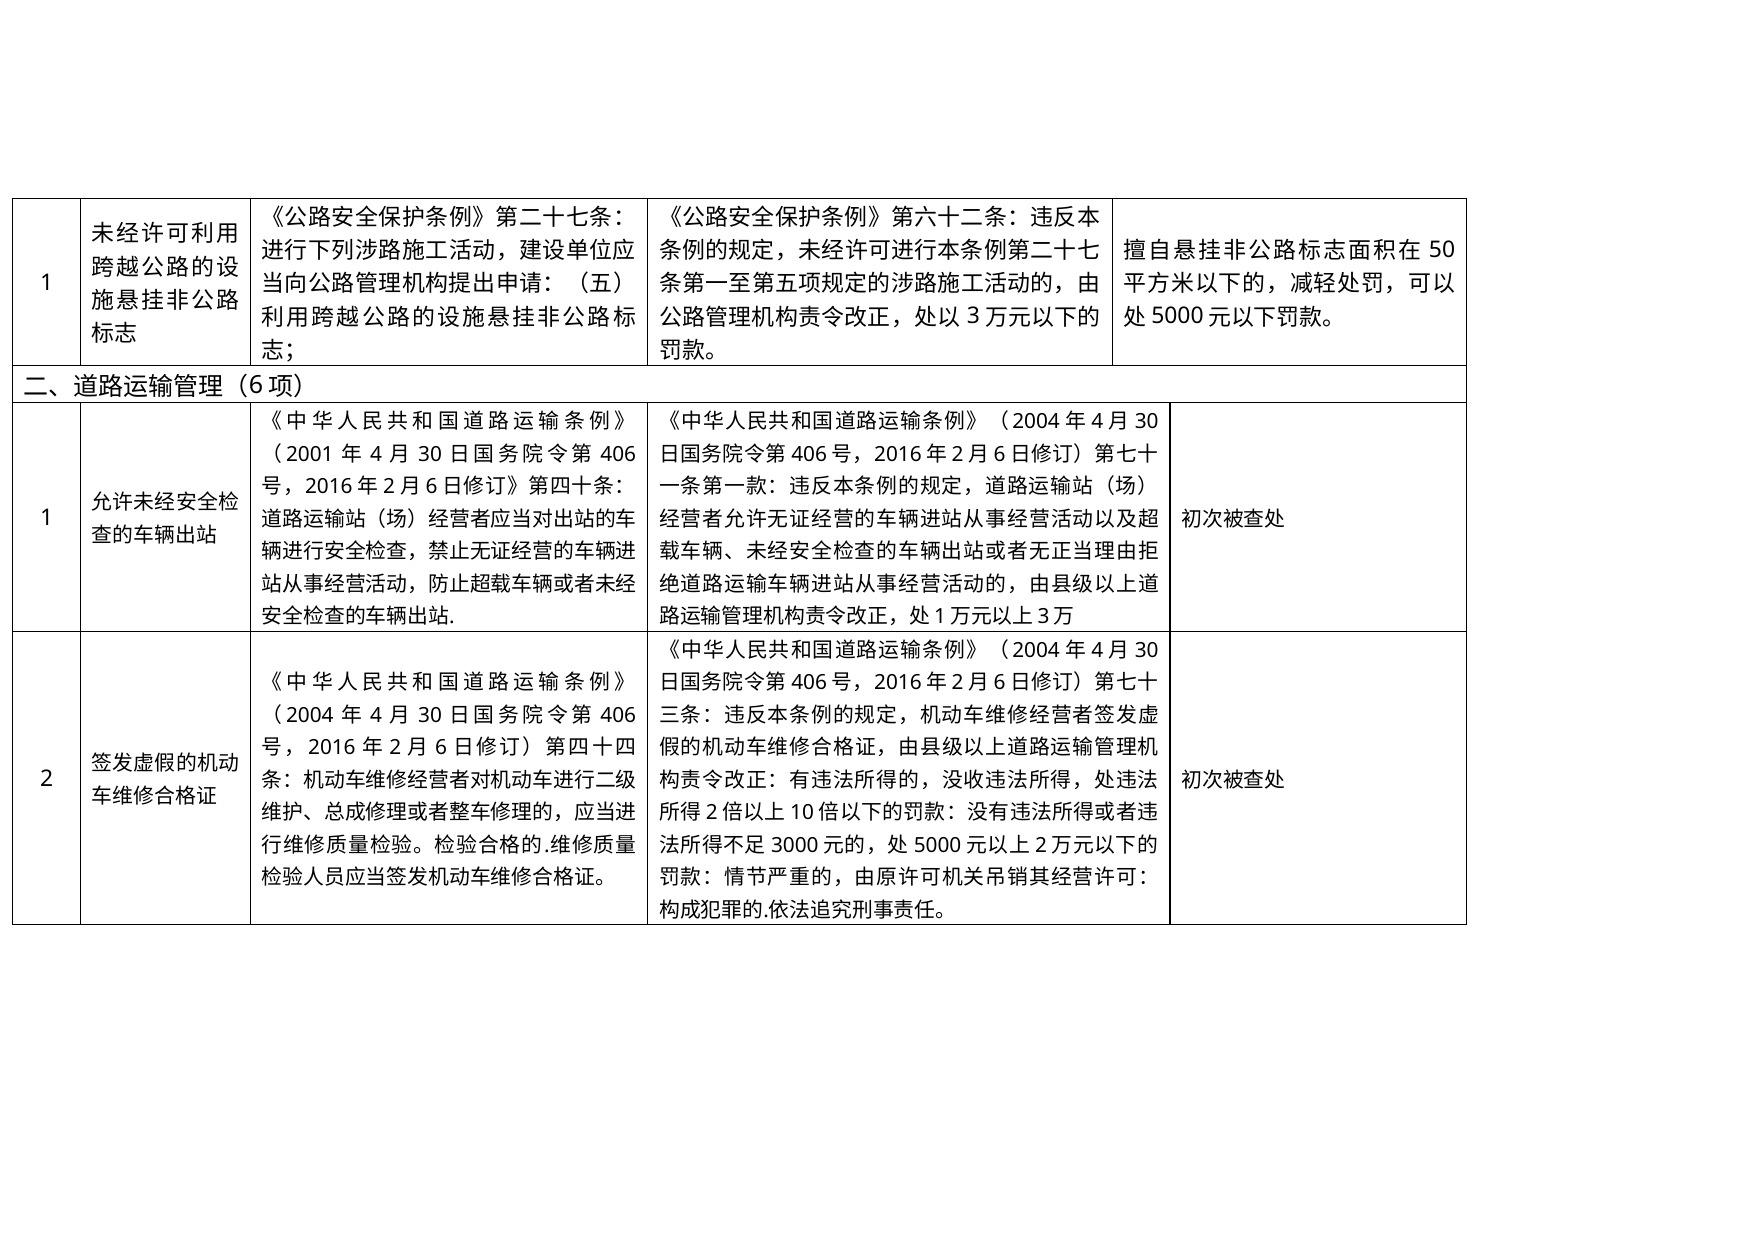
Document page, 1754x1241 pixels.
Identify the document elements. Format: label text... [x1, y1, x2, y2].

table_cell 2 [13, 632, 80, 924]
table_cell 签发虚假的机动车维修合格证 [81, 632, 250, 924]
table_cell 允许未经安全检查的车辆出站 [81, 403, 250, 631]
table_cell 《公路安全保护条例》第二十七条：进行下列涉路施工活动，建设单位应当向公路管理机构提出申请：（五）利用跨越公路的设施悬挂非公路标志； [251, 199, 647, 365]
table_cell 《中华人民共和国道路运输条例》（2004年4月30日国务院令第406号，2016年2月6日修订）第七十一条第一款：违反本条例的规定，道路运输站（场）经营者允许无证经营的车辆进站从事经营活动以及超载车辆、未经安全检查的车辆出站或者无正当理由拒绝道路运输车辆进站从事经营活动的，由县级以上道路运输管理机构责令改正，处1万元以上3万 [648, 403, 1169, 631]
table_cell 未经许可利用跨越公路的设施悬挂非公路标志 [81, 199, 250, 365]
table_cell 初次被查处 [1171, 632, 1466, 924]
table_cell 《中华人民共和国道路运输条例》（2004年4月30日国务院令第406号，2016年2月6日修订）第七十三条：违反本条例的规定，机动车维修经营者签发虚假的机动车维修合格证，由县级以上道路运输管理机构责令改正：有违法所得的，没收违法所得，处违法所得2倍以上10倍以下的罚款：没有违法所得或者违法所得不足3000元的，处5000元以上2万元以下的罚款：情节严重的，由原许可机关吊销其经营许可：构成犯罪的.依法追究刑事责任。 [648, 632, 1169, 924]
table_cell 二、道路运输管理（6项） [13, 366, 1466, 402]
table_cell 擅自悬挂非公路标志面积在50平方米以下的，减轻处罚，可以处5000元以下罚款。 [1113, 199, 1466, 365]
table_cell 1 [13, 403, 80, 631]
table_cell 《公路安全保护条例》第六十二条：违反本条例的规定，未经许可进行本条例第二十七条第一至第五项规定的涉路施工活动的，由公路管理机构责令改正，处以3万元以下的罚款。 [648, 199, 1112, 365]
table_cell 1 [13, 199, 80, 365]
table_cell 《中华人民共和国道路运输条例》（2001年4月30日国务院令第406号，2016年2月6日修订》第四十条：道路运输站（场）经营者应当对出站的车辆进行安全检查，禁止无证经营的车辆进站从事经营活动，防止超载车辆或者未经安全检查的车辆出站. [251, 403, 647, 631]
table_cell 初次被查处 [1171, 403, 1466, 631]
table_cell 《中华人民共和国道路运输条例》（2004年4月30日国务院令第406号，2016年2月6日修订）第四十四条：机动车维修经营者对机动车进行二级维护、总成修理或者整车修理的，应当进行维修质量检验。检验合格的.维修质量检验人员应当签发机动车维修合格证。 [251, 632, 647, 924]
